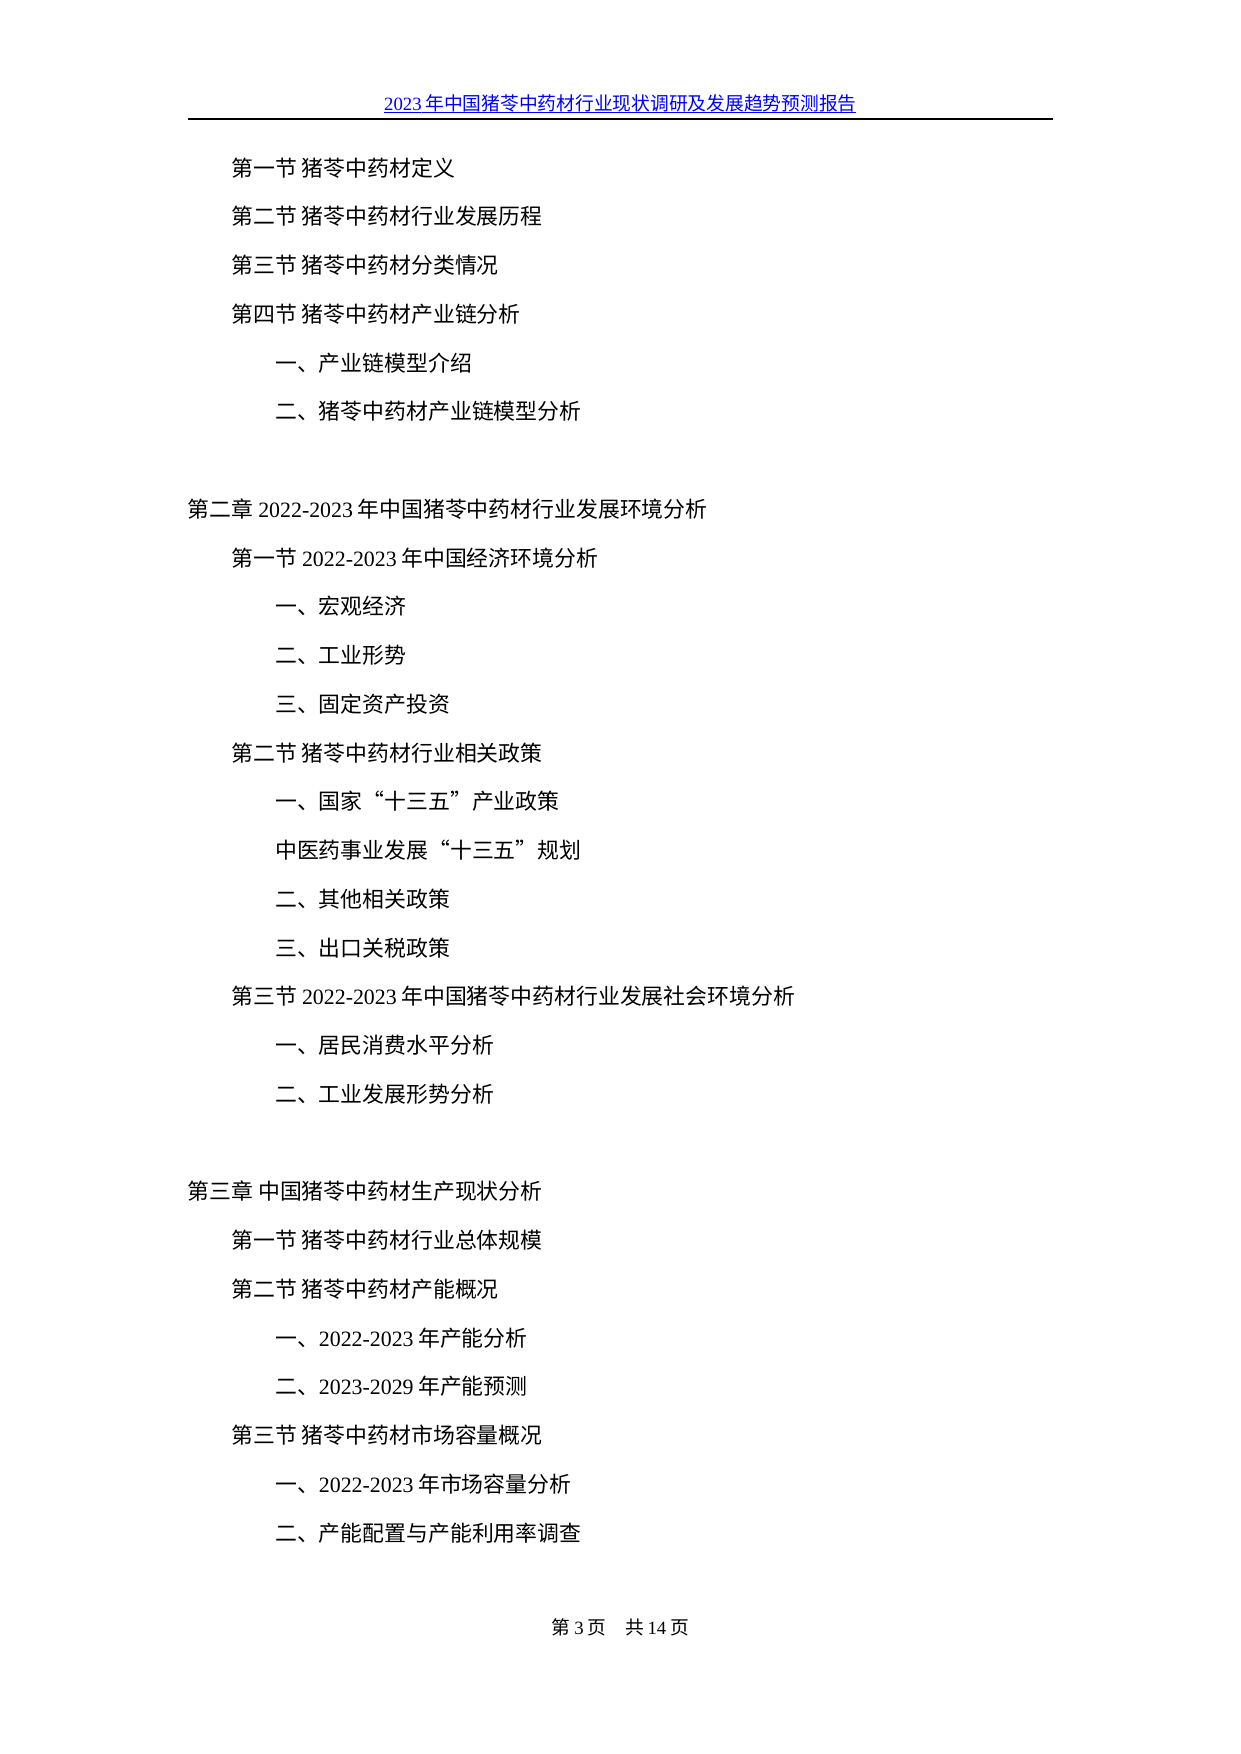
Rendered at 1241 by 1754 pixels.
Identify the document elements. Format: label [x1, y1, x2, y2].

text [187, 150, 1053, 1548]
